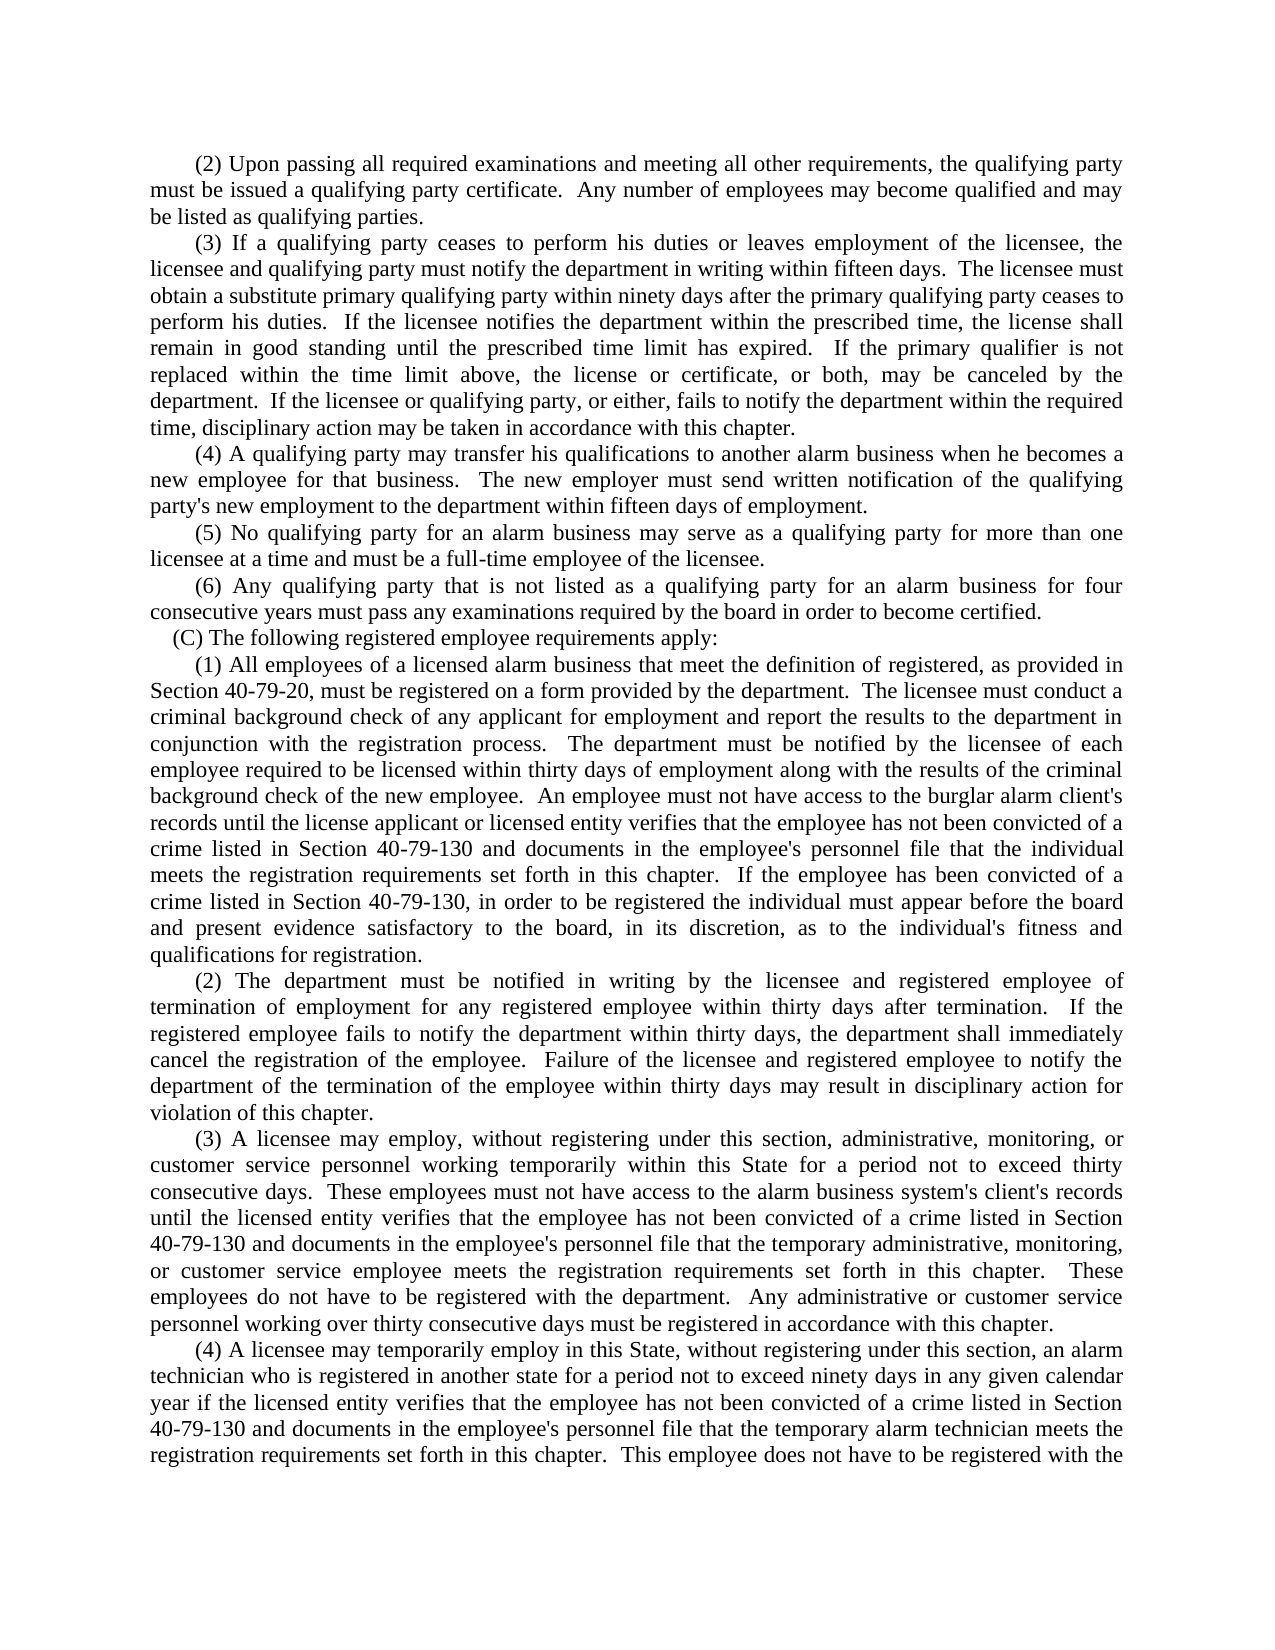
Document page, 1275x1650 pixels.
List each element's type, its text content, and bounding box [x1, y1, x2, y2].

text (3) If a qualifying party ceases to perform his duties or leaves employment of the licensee, the licensee and qualifying party must notify the department in writing within fifteen days. The licensee must obtain a substitute primary qualifying party within ninety days after the primary qualifying party ceases to perform his duties. If the licensee notifies the department within the prescribed time, the license shall remain in good standing until the prescribed time limit has expired. If the primary qualifier is not replaced within the time limit above, the license or certificate, or both, may be canceled by the department. If the licensee or qualifying party, or either, fails to notify the department within the required time, disciplinary action may be taken in accordance with this chapter. [150, 229, 1125, 440]
text (4) A qualifying party may transfer his qualifications to another alarm business when he becomes a new employee for that business. The new employer must send written notification of the qualifying party's new employment to the department within fifteen days of employment. [150, 440, 1125, 519]
text (3) A licensee may employ, without registering under this section, administrative, monitoring, or customer service personnel working temporarily within this State for a period not to exceed thirty consecutive days. These employees must not have access to the alarm business system's client's records until the licensed entity verifies that the employee has not been convicted of a crime listed in Section 40-79-130 and documents in the employee's personnel file that the temporary administrative, monitoring, or customer service employee meets the registration requirements set forth in this chapter. These employees do not have to be registered with the department. Any administrative or customer service personnel working over thirty consecutive days must be registered in accordance with this chapter. [150, 1125, 1125, 1336]
text (C) The following registered employee requirements apply: [150, 624, 1125, 651]
text (5) No qualifying party for an alarm business may serve as a qualifying party for more than one licensee at a time and must be a full-time employee of the licensee. [150, 519, 1125, 572]
text (1) All employees of a licensed alarm business that meet the definition of registered, as provided in Section 40-79-20, must be registered on a form provided by the department. The licensee must conduct a criminal background check of any applicant for employment and report the results to the department in conjunction with the registration process. The department must be notified by the licensee of each employee required to be licensed within thirty days of employment along with the results of the criminal background check of the new employee. An employee must not have access to the burglar alarm client's records until the license applicant or licensed entity verifies that the employee has not been convicted of a crime listed in Section 40-79-130 and documents in the employee's personnel file that the individual meets the registration requirements set forth in this chapter. If the employee has been convicted of a crime listed in Section 40-79-130, in order to be registered the individual must appear before the board and present evidence satisfactory to the board, in its discretion, as to the individual's fitness and qualifications for registration. [150, 651, 1125, 967]
text (6) Any qualifying party that is not listed as a qualifying party for an alarm business for four consecutive years must pass any examinations required by the board in order to become certified. [150, 572, 1125, 624]
text (2) The department must be notified in writing by the licensee and registered employee of termination of employment for any registered employee within thirty days after termination. If the registered employee fails to notify the department within thirty days, the department shall immediately cancel the registration of the employee. Failure of the licensee and registered employee to notify the department of the termination of the employee within thirty days may result in disciplinary action for violation of this chapter. [150, 967, 1125, 1125]
text (2) Upon passing all required examinations and meeting all other requirements, the qualifying party must be issued a qualifying party certificate. Any number of employees may become qualified and may be listed as qualifying parties. [150, 150, 1125, 229]
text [150, 1336, 1125, 1468]
